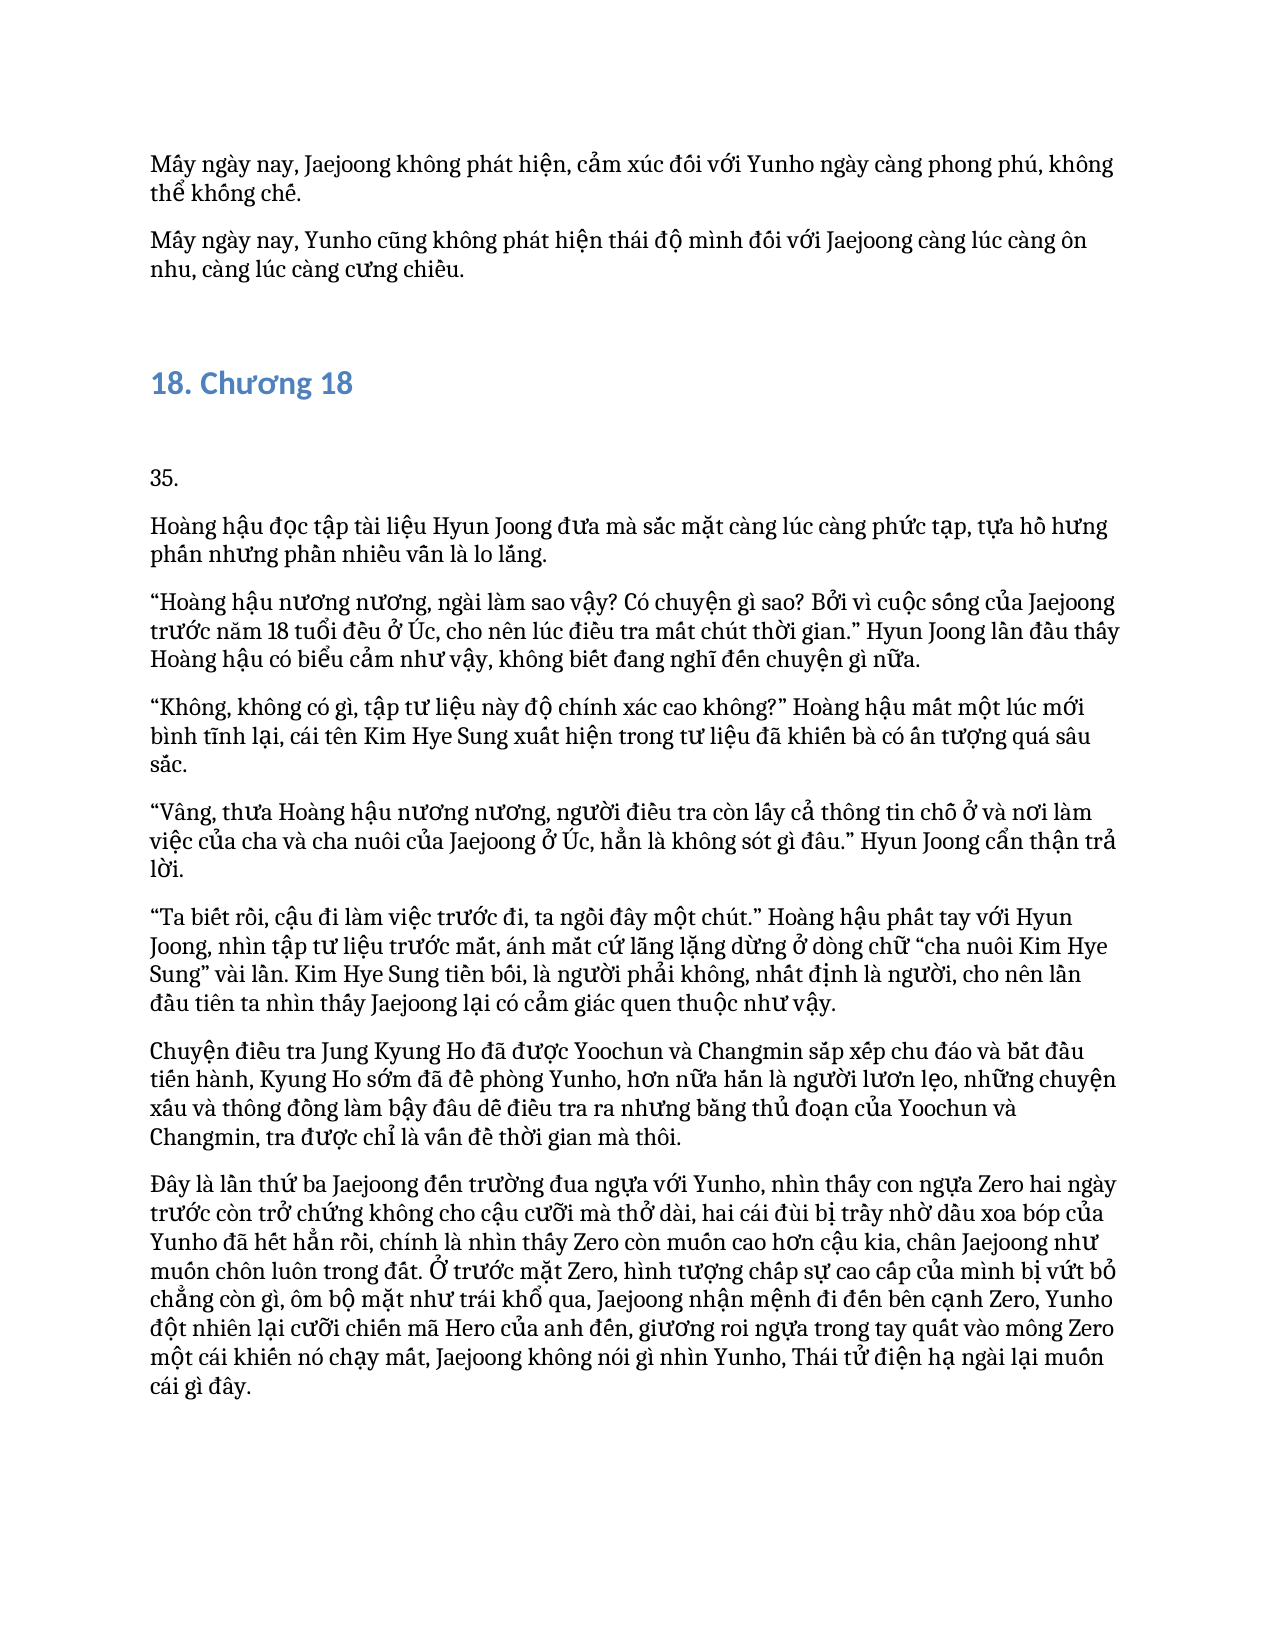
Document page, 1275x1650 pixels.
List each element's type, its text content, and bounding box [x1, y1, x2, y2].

text Mấy ngày nay, Jaejoong không phát hiện, cảm xúc đối với Yunho ngày càng phong phú, không thể khống chế. [150, 150, 1125, 207]
text “Ta biết rồi, cậu đi làm việc trước đi, ta ngồi đây một chút.” Hoàng hậu phất tay với Hyun Joong, nhìn tập tư liệu trước mắt, ánh mắt cứ lẵng lặng dừng ở dòng chữ “cha nuôi Kim Hye Sung” vài lần. Kim Hye Sung tiền bối, là người phải không, nhất định là người, cho nên lần đầu tiên ta nhìn thấy Jaejoong lại có cảm giác quen thuộc như vậy. [150, 903, 1125, 1018]
subtitle 18. Chương 18 [150, 362, 1125, 403]
text Mấy ngày nay, Yunho cũng không phát hiện thái độ mình đối với Jaejoong càng lúc càng ôn nhu, càng lúc càng cưng chiều. [150, 226, 1125, 341]
text Chuyện điều tra Jung Kyung Ho đã được Yoochun và Changmin sắp xếp chu đáo và bắt đầu tiến hành, Kyung Ho sớm đã đề phòng Yunho, hơn nữa hắn là người lươn lẹo, những chuyện xấu và thông đồng làm bậy đâu dễ điều tra ra nhưng bằng thủ đoạn của Yoochun và Changmin, tra được chỉ là vấn đề thời gian mà thôi. [150, 1037, 1125, 1152]
text Hoàng hậu đọc tập tài liệu Hyun Joong đưa mà sắc mặt càng lúc càng phức tạp, tựa hồ hưng phấn nhưng phần nhiều vẫn là lo lắng. [150, 512, 1125, 569]
text “Hoàng hậu nương nương, ngài làm sao vậy? Có chuyện gì sao? Bởi vì cuộc sống của Jaejoong trước năm 18 tuổi đều ở Úc, cho nên lúc điều tra mất chút thời gian.” Hyun Joong lần đầu thấy Hoàng hậu có biểu cảm như vậy, không biết đang nghĩ đến chuyện gì nữa. [150, 588, 1125, 674]
text Đây là lần thứ ba Jaejoong đến trường đua ngựa với Yunho, nhìn thấy con ngựa Zero hai ngày trước còn trở chứng không cho cậu cưỡi mà thở dài, hai cái đùi bị trầy nhờ dầu xoa bóp của Yunho đã hết hẳn rồi, chính là nhìn thấy Zero còn muốn cao hơn cậu kia, chân Jaejoong như muốn chôn luôn trong đất. Ở trước mặt Zero, hình tượng chấp sự cao cấp của mình bị vứt bỏ chẳng còn gì, ôm bộ mặt như trái khổ qua, Jaejoong nhận mệnh đi đến bên cạnh Zero, Yunho đột nhiên lại cưỡi chiến mã Hero của anh đến, giương roi ngựa trong tay quất vào mông Zero một cái khiến nó chạy mất, Jaejoong không nói gì nhìn Yunho, Thái tử điện hạ ngài lại muốn cái gì đây. [150, 1170, 1125, 1400]
text “Không, không có gì, tập tư liệu này độ chính xác cao không?” Hoàng hậu mất một lúc mới bình tĩnh lại, cái tên Kim Hye Sung xuất hiện trong tư liệu đã khiến bà có ấn tượng quá sâu sắc. [150, 693, 1125, 779]
text 35. [150, 407, 1125, 493]
text “Vâng, thưa Hoàng hậu nương nương, người điều tra còn lấy cả thông tin chỗ ở và nơi làm việc của cha và cha nuôi của Jaejoong ở Úc, hẳn là không sót gì đâu.” Hyun Joong cẩn thận trả lời. [150, 798, 1125, 884]
